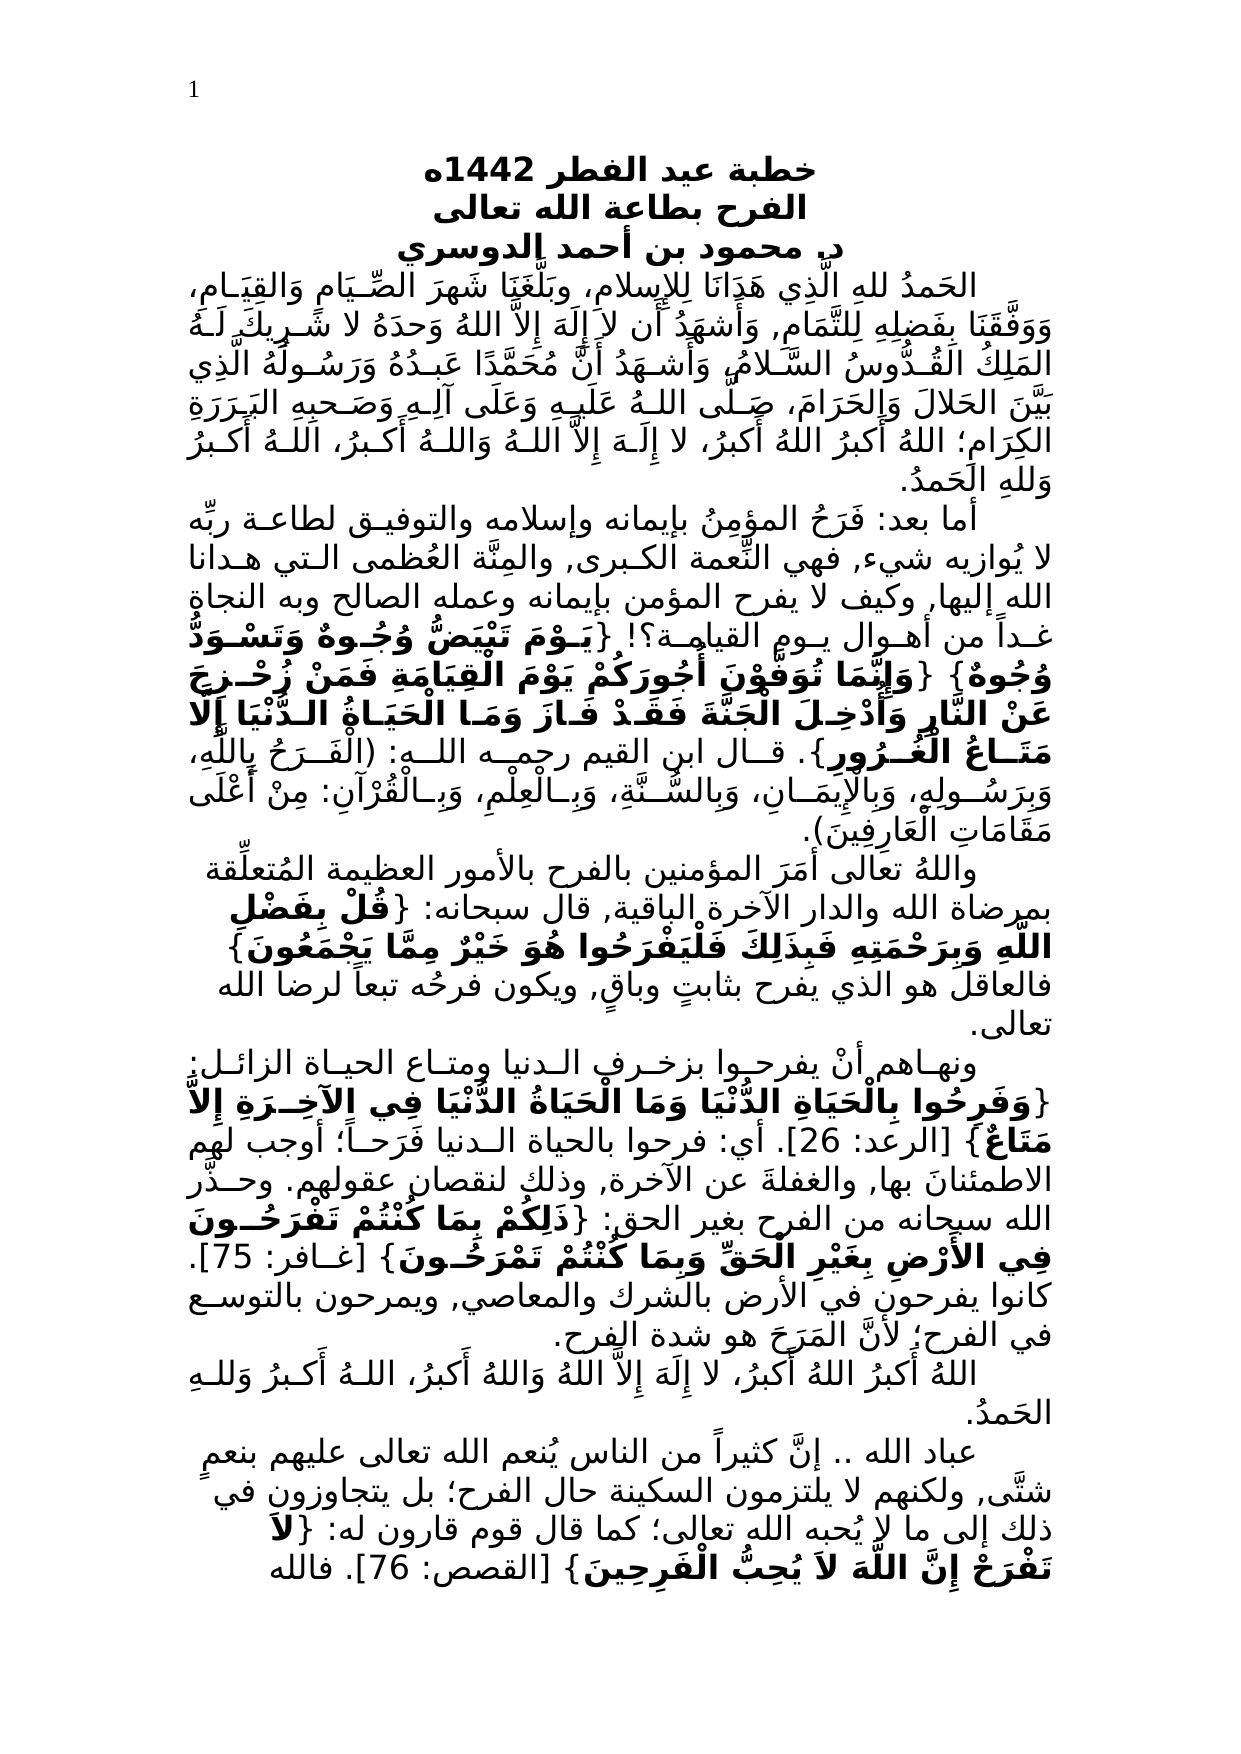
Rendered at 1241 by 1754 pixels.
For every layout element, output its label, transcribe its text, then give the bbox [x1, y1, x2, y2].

text اللهُ أَكبرُ اللهُ أَكبرُ، لا إِلَهَ إِلاَّ اللهُ وَاللهُ أَكبرُ، اللهُ أَكبرُ وَللهِ الحَمدُ. [187, 1354, 1053, 1432]
text د. محمود بن أحمد الدوسري [187, 228, 1053, 267]
text خطبة عيد الفطر 1442ه [187, 150, 1053, 189]
text ونهاهم أنْ يفرحوا بزخرف الدنيا ومتاع الحياة الزائل: {وَفَرِحُوا بِالْحَيَاةِ الدُّنْيَا وَمَا الْحَيَاةُ الدُّنْيَا فِي الآخِرَةِ إِلاَّ مَتَاعٌ} [الرعد: 26]. أي: فرحوا بالحياة الدنيا فَرَحاً؛ أوجب لهم الاطمئنانَ بها, والغفلةَ عن الآخرة, وذلك لنقصان عقولهم. وحذَّر الله سبحانه من الفرح بغير الحق: {ذَلِكُمْ بِمَا كُنْتُمْ تَفْرَحُونَ فِي الأَرْضِ بِغَيْرِ الْحَقِّ وَبِمَا كُنْتُمْ تَمْرَحُونَ} [غافر: 75]. كانوا يفرحون في الأرض بالشرك والمعاصي, ويمرحون بالتوسع في الفرح؛ لأنَّ المَرَحَ هو شدة الفرح. [187, 1044, 1053, 1354]
text أما بعد: فَرَحُ المؤمِنُ بإيمانه وإسلامه والتوفيق لطاعة ربِّه لا يُوازيه شيء, فهي النِّعمة الكبرى, والمِنَّة العُظمى التي هدانا الله إليها, وكيف لا يفرح المؤمن بإيمانه وعمله الصالح وبه النجاة غداً من أهوال يوم القيامة؟! {يَوْمَ تَبْيَضُّ وُجُوهٌ وَتَسْوَدُّ وُجُوهٌ} {وَإِنَّمَا تُوَفَّوْنَ أُجُورَكُمْ يَوْمَ الْقِيَامَةِ فَمَنْ زُحْزِحَ عَنْ النَّارِ وَأُدْخِلَ الْجَنَّةَ فَقَدْ فَازَ وَمَا الْحَيَاةُ الدُّنْيَا إِلَّا مَتَاعُ الْغُرُورِ}. قال ابن القيم رحمه الله: (الْفَرَحُ بِاللَّهِ، وَبِرَسُولِهِ، وَبِالْإِيمَانِ، وَبِالسُّنَّةِ، وَبِالْعِلْمِ، وَبِالْقُرْآنِ: مِنْ أَعْلَى مَقَامَاتِ الْعَارِفِينَ). [187, 500, 1053, 849]
text واللهُ تعالى أمَرَ المؤمنين بالفرح بالأمور العظيمة المُتعلِّقة بمرضاة الله والدار الآخرة الباقية, قال سبحانه: {قُلْ بِفَضْلِ اللَّهِ وَبِرَحْمَتِهِ فَبِذَلِكَ فَلْيَفْرَحُوا هُوَ خَيْرٌ مِمَّا يَجْمَعُونَ} فالعاقل هو الذي يفرح بثابتٍ وباقٍ, ويكون فرحُه تبعاً لرضا الله تعالى. [187, 849, 1053, 1044]
text الحَمدُ للهِ الَّذِي هَدَانَا لِلإِسلامِ، وبَلَّغَنَا شَهرَ الصِّيَامِ وَالقِيَامِ، وَوَفَّقَنَا بِفَضلِهِ لِلتَّمَامِ, وَأَشهَدُ أَن لا إِلَهَ إِلاَّ اللهُ وَحدَهُ لا شَرِيكَ لَهُ المَلِكُ القُدُّوسُ السَّلامُ، وَأَشهَدُ أَنَّ مُحَمَّدًا عَبدُهُ وَرَسُولُهُ الَّذِي بَيَّنَ الحَلالَ وَالحَرَامَ، صَلَّى اللهُ عَلَيهِ وَعَلَى آلِهِ وَصَحبِهِ البَرَرَةِ الكِرَامِ؛ اللهُ أَكبرُ اللهُ أَكبرُ، لا إِلَهَ إِلاَّ اللهُ وَاللهُ أَكبرُ، اللهُ أَكبرُ وَللهِ الحَمدُ. [187, 267, 1053, 500]
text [187, 1432, 1053, 1588]
text الفرح بطاعة الله تعالى [187, 189, 1053, 228]
